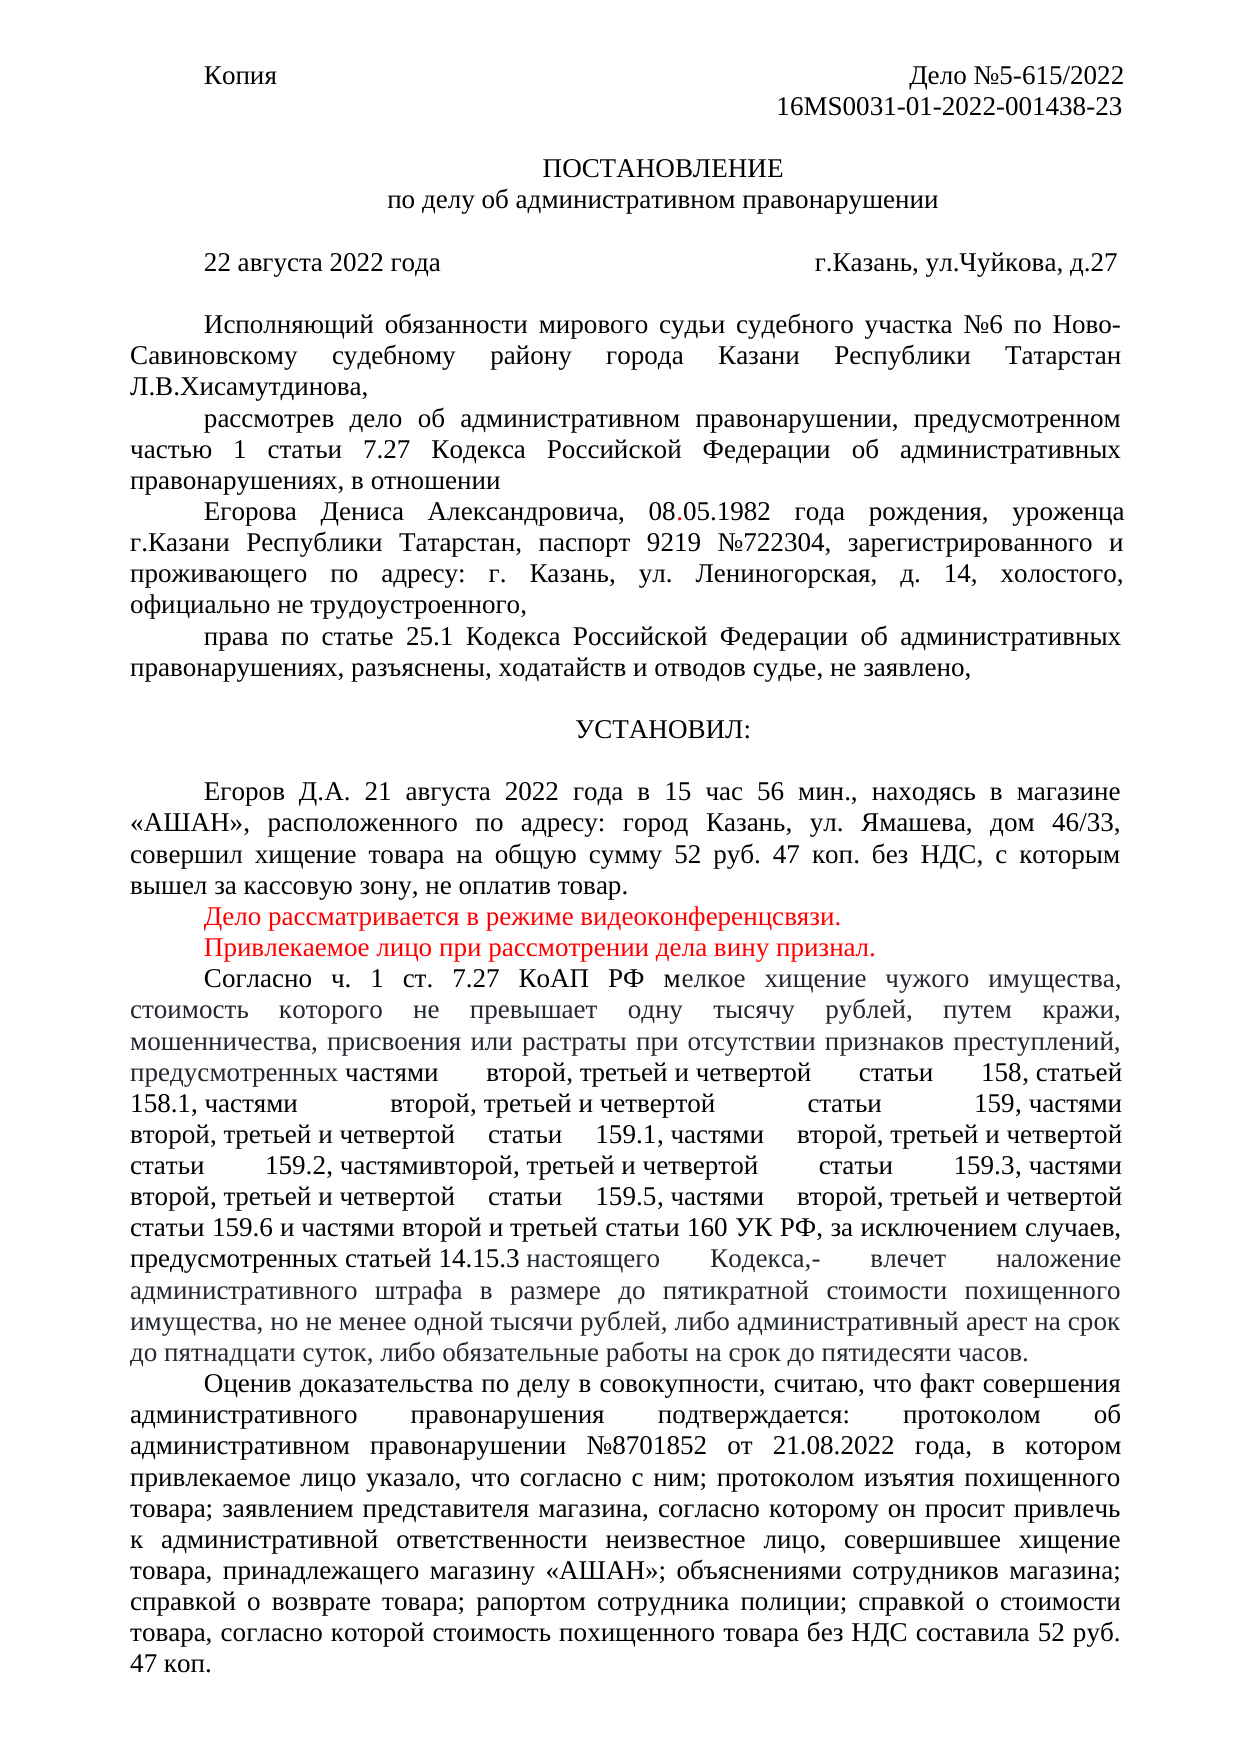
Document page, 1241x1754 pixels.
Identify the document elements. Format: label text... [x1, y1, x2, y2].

text Привлекаемое лицо при рассмотрении дела вину признал. [130, 931, 1122, 962]
text 22 августа 2022 года г.Казань, ул.Чуйкова, д.27 [130, 246, 1122, 277]
text Егорова Дениса Александровича, 08.05.1982 года рождения, уроженца г.Казани Республики Татарстан, паспорт 9219 №722304, зарегистрированного и проживающего по адресу: г. Казань, ул. Лениногорская, д. 14, холостого, официально не трудоустроенного, [130, 495, 1125, 620]
text права по статье 25.1 Кодекса Российской Федерации об административных правонарушениях, разъяснены, ходатайств и отводов судье, не заявлено, [130, 620, 1122, 682]
text УСТАНОВИЛ: [130, 713, 1122, 744]
subtitle Копия Дело №5-615/2022 [130, 59, 1125, 90]
subtitle ПОСТАНОВЛЕНИЕ [130, 152, 1122, 184]
text Егоров Д.А. 21 августа 2022 года в 15 час 56 мин., находясь в магазине «АШАН», расположенного по адресу: город Казань, ул. Ямашева, дом 46/33, совершил хищение товара на общую сумму 52 руб. 47 коп. без НДС, с которым вышел за кассовую зону, не оплатив товар. [130, 775, 1122, 900]
text Исполняющий обязанности мирового судьи судебного участка №6 по Ново-Савиновскому судебному району города Казани Республики Татарстан Л.В.Хисамутдинова, [130, 308, 1122, 402]
text по делу об административном правонарушении [130, 184, 1122, 215]
text рассмотрев дело об административном правонарушении, предусмотренном частью 1 статьи 7.27 Кодекса Российской Федерации об административных правонарушениях, в отношении [130, 402, 1122, 495]
text Согласно ч. 1 ст. 7.27 КоАП РФ мелкое хищение чужого имущества, стоимость которого не превышает одну тысячу рублей, путем кражи, мошенничества, присвоения или растраты при отсутствии признаков преступлений, предусмотренных частями второй, третьей и четвертой статьи 158, статьей 158.1, частями второй, третьей и четвертой статьи 159, частями второй, третьей и четвертой статьи 159.1, частями второй, третьей и четвертой статьи 159.2, частямивторой, третьей и четвертой статьи 159.3, частями второй, третьей и четвертой статьи 159.5, частями второй, третьей и четвертой статьи 159.6 и частями второй и третьей статьи 160 УК РФ, за исключением случаев, предусмотренных статьей 14.15.3 настоящего Кодекса,- влечет наложение административного штрафа в размере до пятикратной стоимости похищенного имущества, но не менее одной тысячи рублей, либо административный арест на срок до пятнадцати суток, либо обязательные работы на срок до пятидесяти часов. [130, 962, 1122, 1367]
text Оценив доказательства по делу в совокупности, считаю, что факт совершения административного правонарушения подтверждается: протоколом об административном правонарушении №8701852 от 21.08.2022 года, в котором привлекаемое лицо указало, что согласно с ним; протоколом изъятия похищенного товара; заявлением представителя магазина, согласно которому он просит привлечь к административной ответственности неизвестное лицо, совершившее хищение товара, принадлежащего магазину «АШАН»; объяснениями сотрудников магазина; справкой о возврате товара; рапортом сотрудника полиции; справкой о стоимости товара, согласно которой стоимость похищенного товара без НДС составила 52 руб. 47 коп. [130, 1367, 1122, 1679]
text 16MS0031-01-2022-001438-23 [130, 90, 1122, 121]
text Дело рассматривается в режиме видеоконференцсвязи. [130, 900, 1122, 931]
